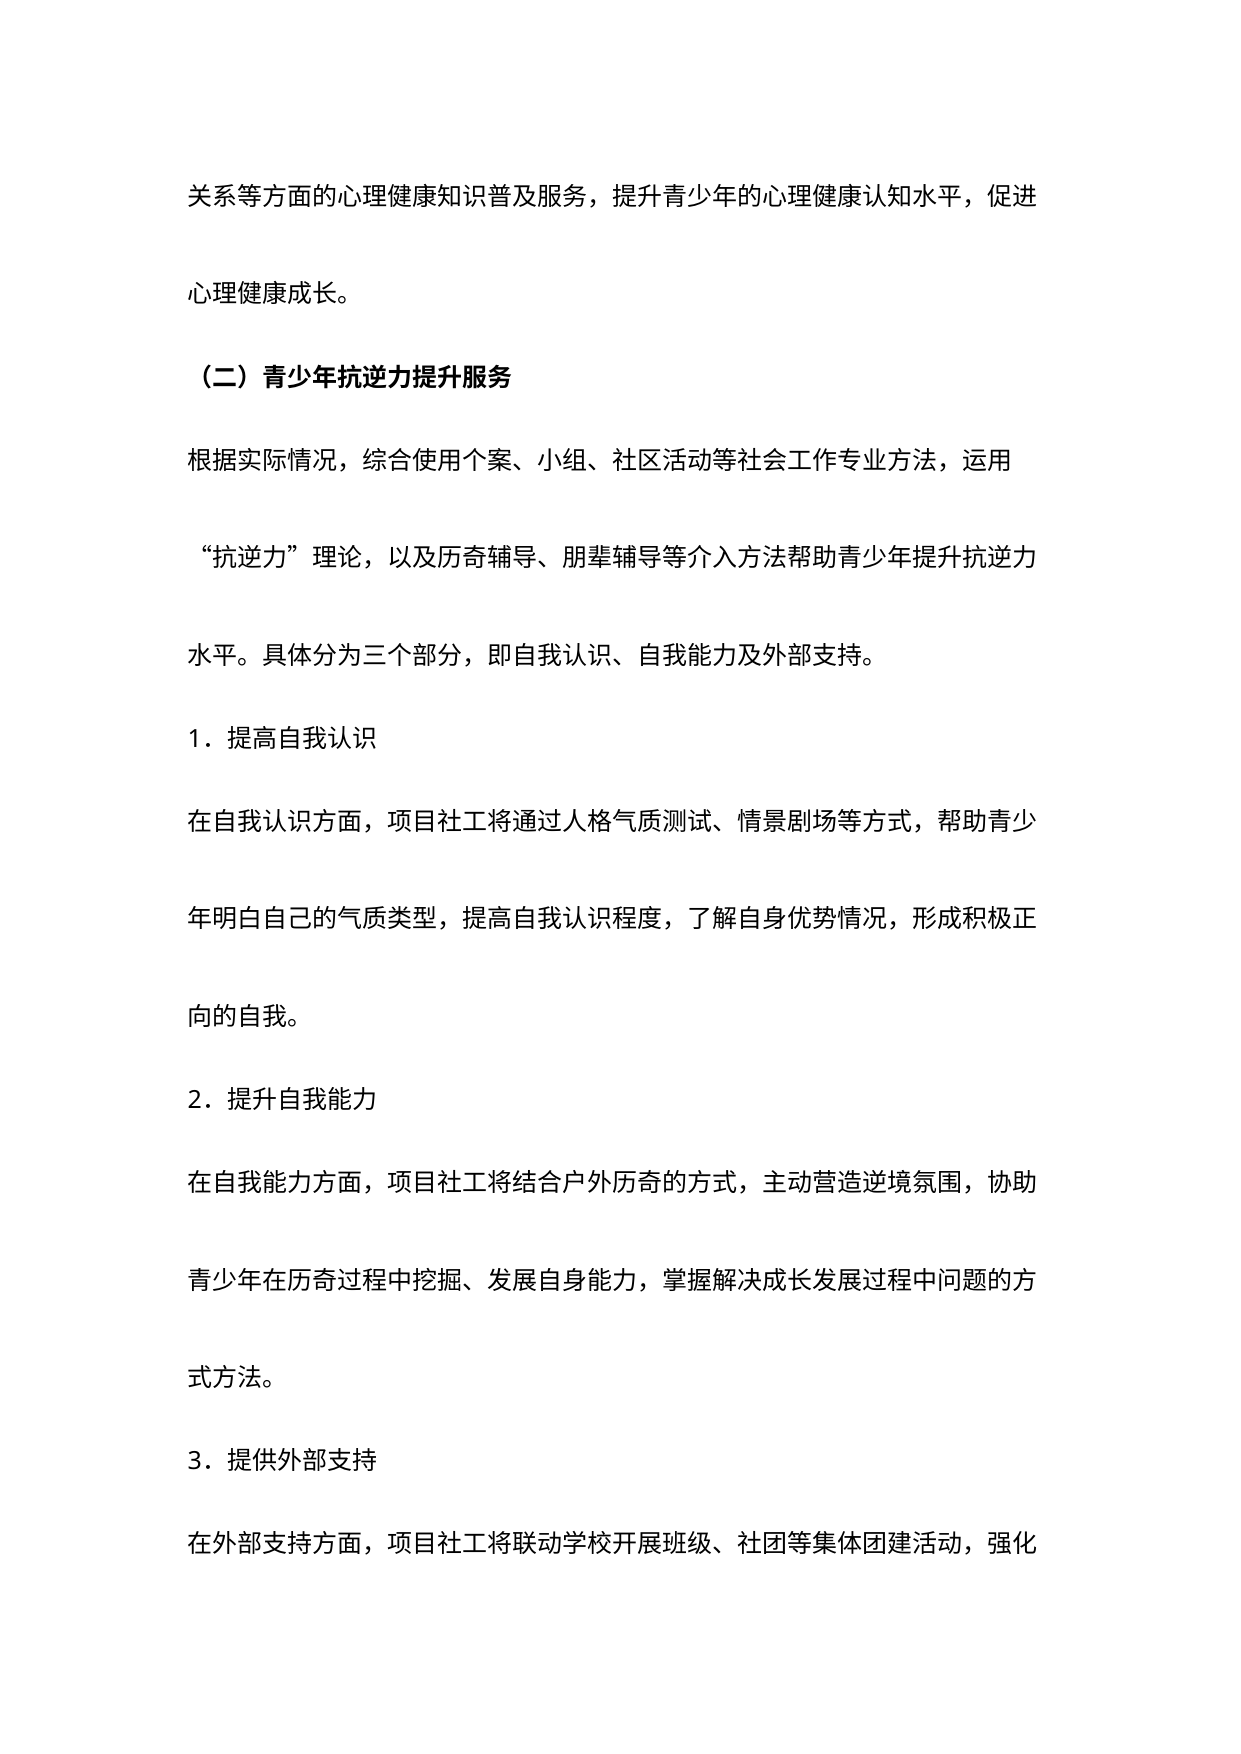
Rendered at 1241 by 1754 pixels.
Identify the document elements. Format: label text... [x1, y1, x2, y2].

text 2．提升自我能力 [187, 1065, 1053, 1130]
text 在自我认识方面，项目社工将通过人格气质测试、情景剧场等方式，帮助青少年明白自己的气质类型，提高自我认识程度，了解自身优势情况，形成积极正向的自我。 [187, 787, 1053, 1047]
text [187, 1509, 1053, 1574]
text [187, 162, 1053, 324]
text （二）青少年抗逆力提升服务 [187, 343, 1053, 408]
text 根据实际情况，综合使用个案、小组、社区活动等社会工作专业方法，运用“抗逆力”理论，以及历奇辅导、朋辈辅导等介入方法帮助青少年提升抗逆力水平。具体分为三个部分，即自我认识、自我能力及外部支持。 [187, 426, 1053, 686]
text 在自我能力方面，项目社工将结合户外历奇的方式，主动营造逆境氛围，协助青少年在历奇过程中挖掘、发展自身能力，掌握解决成长发展过程中问题的方式方法。 [187, 1148, 1053, 1408]
text 3．提供外部支持 [187, 1426, 1053, 1491]
text 1．提高自我认识 [187, 704, 1053, 769]
